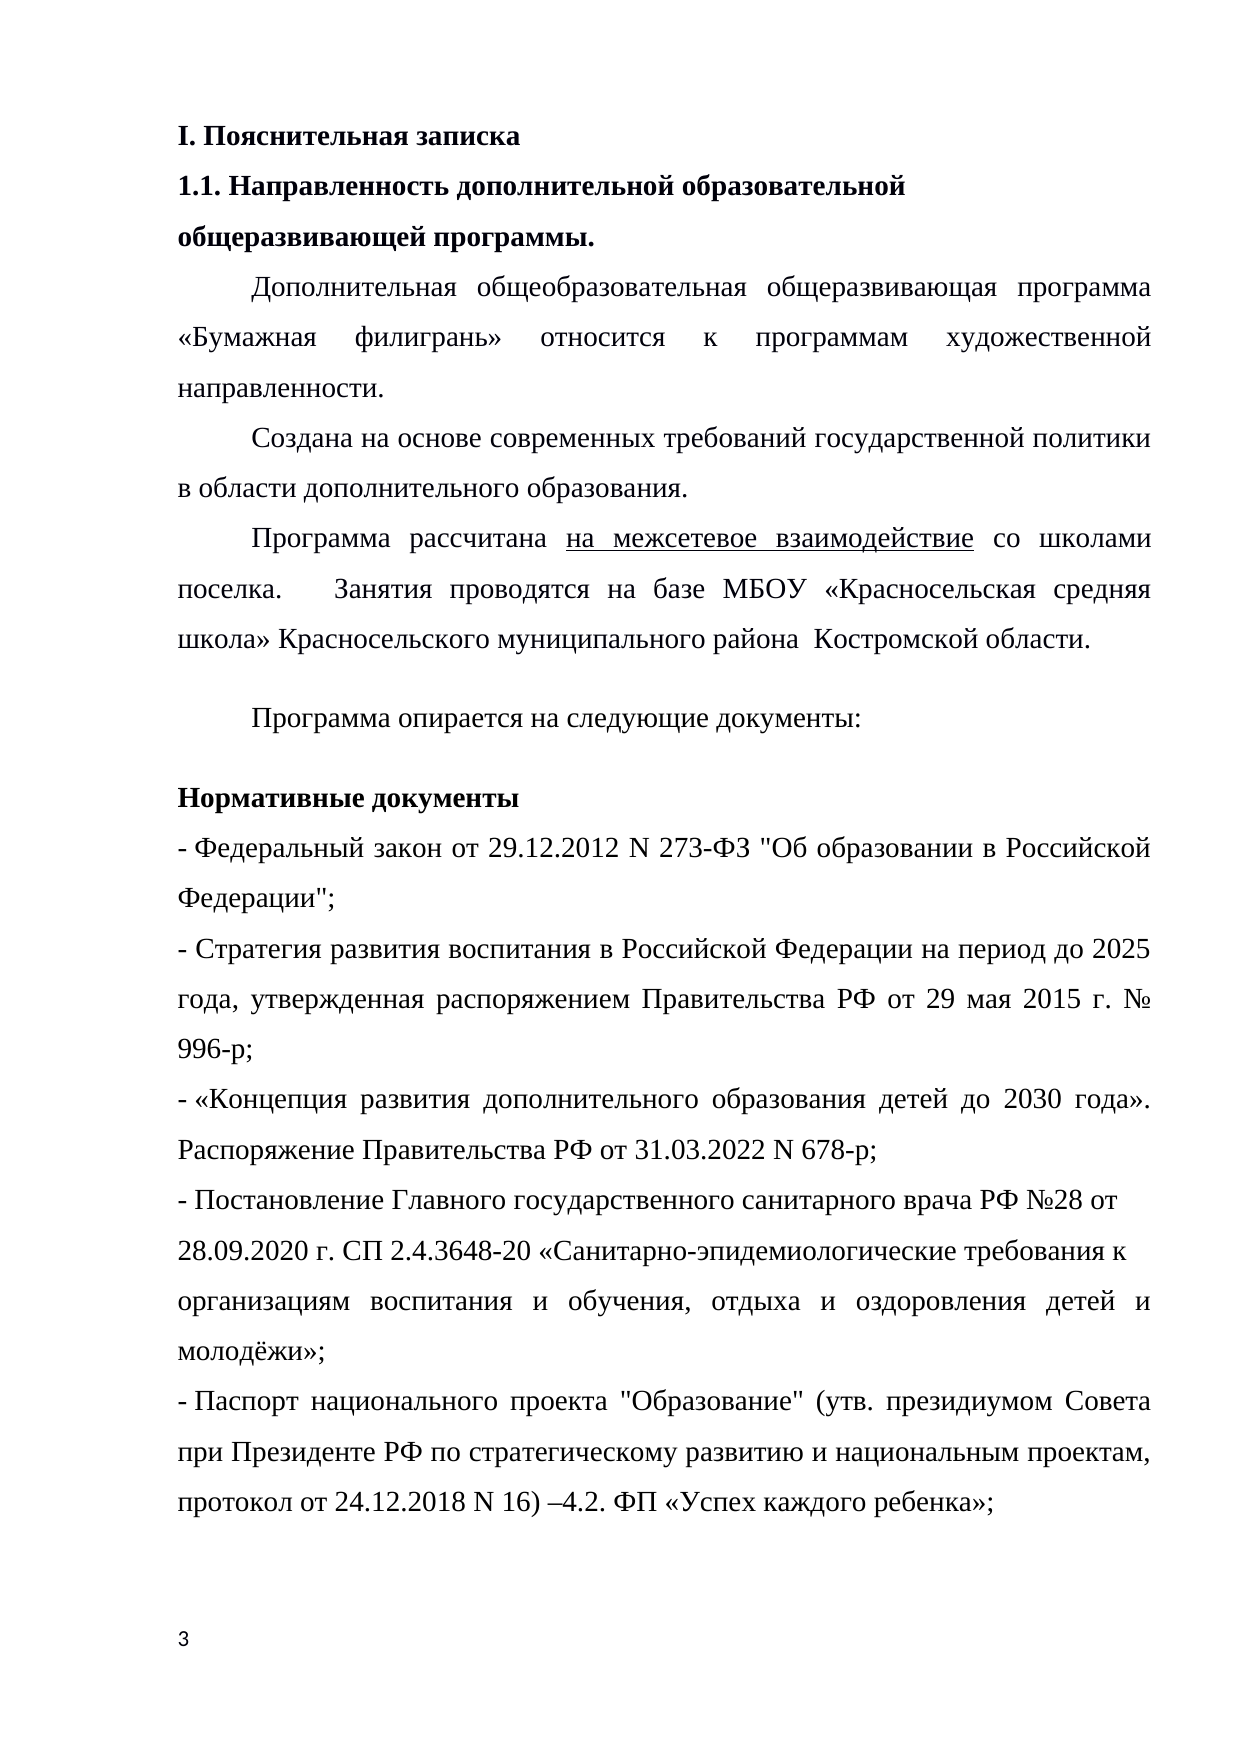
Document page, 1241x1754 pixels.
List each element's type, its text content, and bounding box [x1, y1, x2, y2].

text Программа рассчитана на межсетевое взаимодействие со школами поселка. Занятия проводятся на базе МБОУ «Красносельская средняя школа» Красносельского муниципального района Костромской области. [177, 521, 1152, 655]
text - Стратегия развития воспитания в Российской Федерации на период до 2025 года, утвержденная распоряжением Правительства РФ от 29 мая . № 996-р; [177, 931, 1152, 1065]
text Дополнительная общеобразовательная общеразвивающая программа «Бумажная филигрань» относится к программам художественной направленности. [177, 269, 1152, 403]
text 28.09.2020 г. СП 2.4.3648-20 «Санитарно-эпидемиологические требования к [177, 1233, 1152, 1266]
text - Постановление Главного государственного санитарного врача РФ №28 от [177, 1182, 1152, 1216]
text - Паспорт национального проекта "Образование" (утв. президиумом Совета при Президенте РФ по стратегическому развитию и национальным проектам, протокол от 24.12.2018 N 16) –4.2. ФП «Успех каждого ребенка»; [177, 1383, 1152, 1518]
text - Федеральный закон от 29.12.2012 N 273-ФЗ "Об образовании в Российской Федерации"; [177, 830, 1152, 914]
text Программа опирается на следующие документы: [177, 701, 1152, 734]
text организациям воспитания и обучения, отдыха и оздоровления детей и молодёжи»; [177, 1283, 1152, 1367]
text - «Концепция развития дополнительного образования детей до 2030 года». Распоряжение Правительства РФ от 31.03.2022 N 678-р; [177, 1082, 1152, 1166]
text Пояснительная записка [177, 118, 1152, 152]
text Нормативные документы [177, 780, 1152, 813]
text 1.1. Направленность дополнительной образовательной общеразвивающей программы. [177, 168, 1152, 252]
text Создана на основе современных требований государственной политики в области дополнительного образования. [177, 420, 1152, 504]
